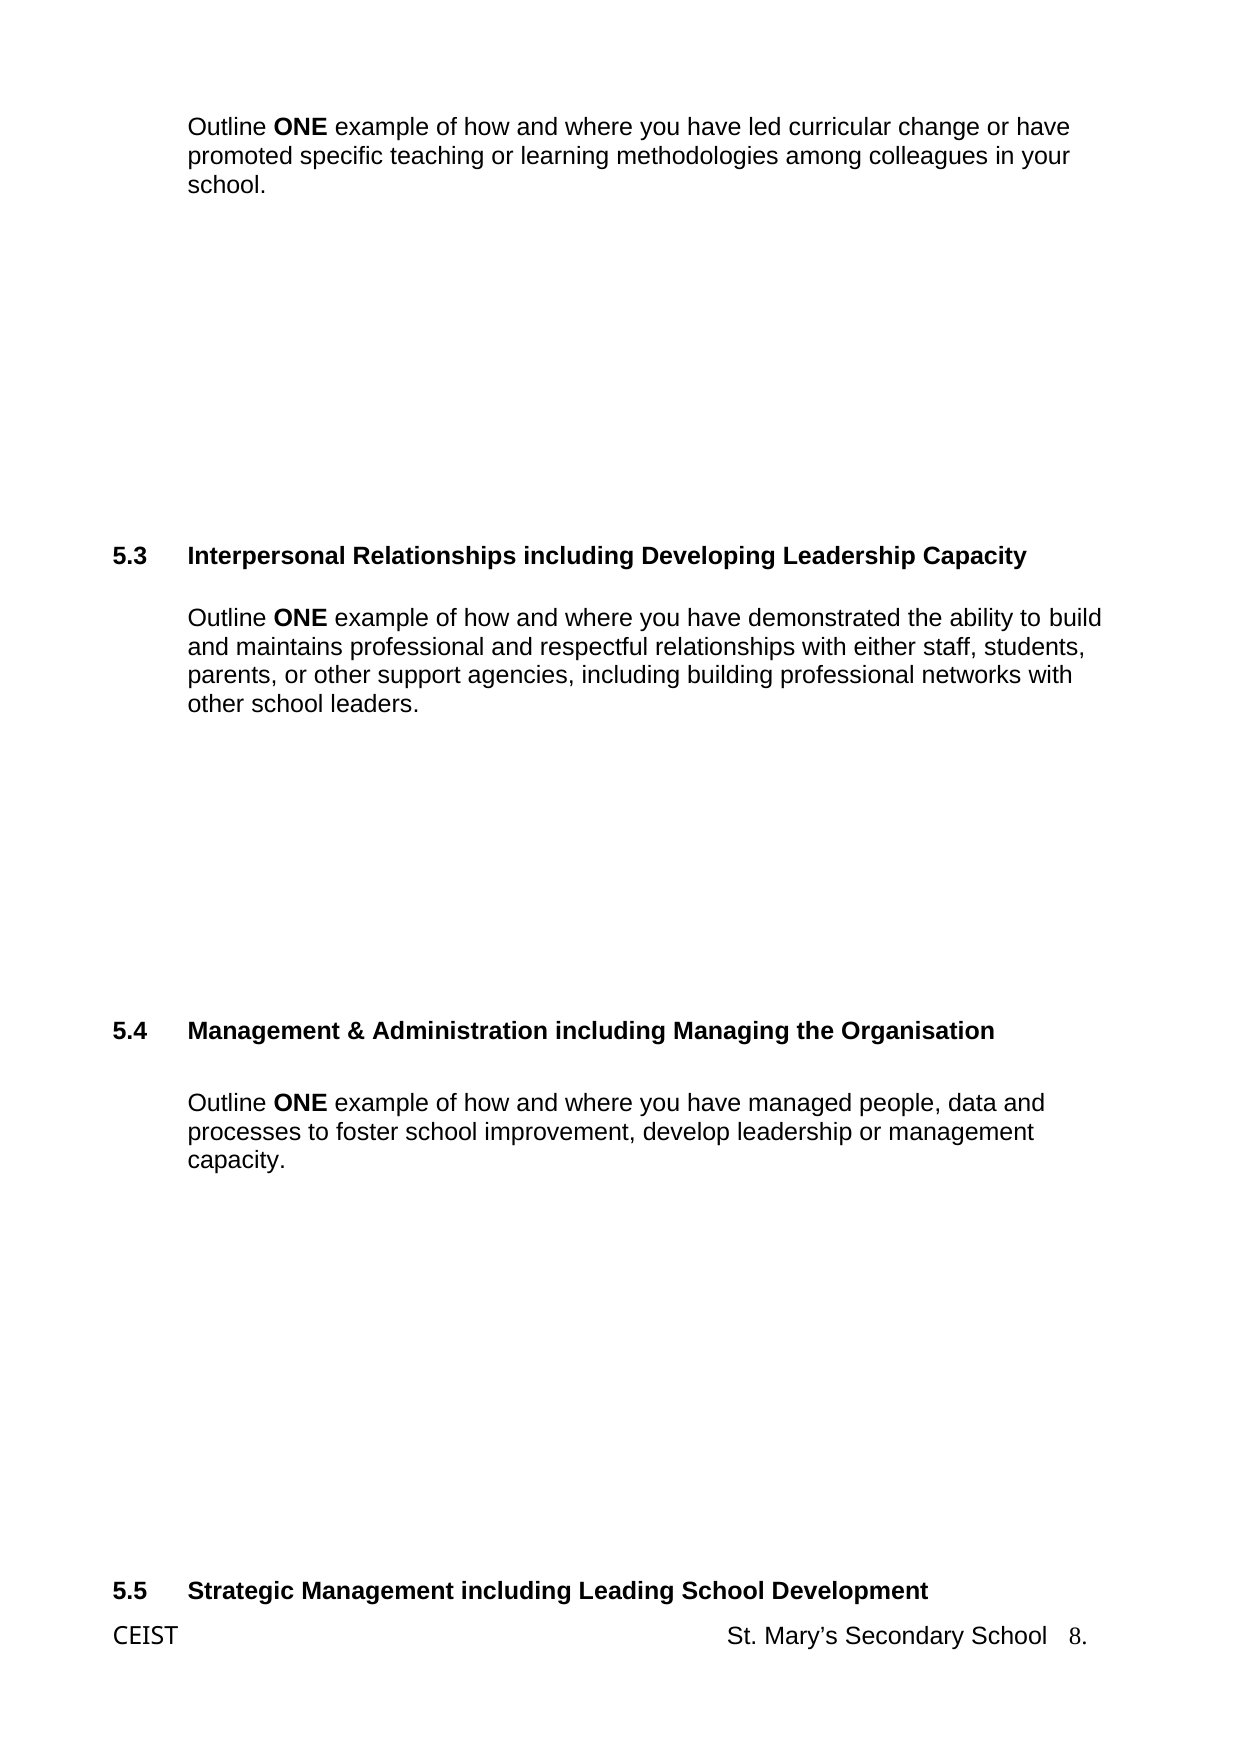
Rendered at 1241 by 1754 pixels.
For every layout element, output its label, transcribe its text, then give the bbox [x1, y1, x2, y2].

list Interpersonal Relationships including Developing Leadership Capacity [112, 541, 1137, 570]
text 5.5 Strategic Management including Leading School Development [112, 1576, 1137, 1605]
text Outline ONE example of how and where you have demonstrated the ability to build and maintains professional and respectful relationships with either staff, students, parents, or other support agencies, including building professional networks with other school leaders. [187, 603, 1137, 718]
text Outline ONE example of how and where you have led curricular change or have promoted specific teaching or learning methodologies among colleagues in your school. [187, 112, 1137, 198]
text Outline ONE example of how and where you have managed people, data and processes to foster school improvement, develop leadership or management capacity. [187, 1088, 1137, 1174]
text 5.4 Management & Administration including Managing the Organisation [112, 1016, 1137, 1044]
